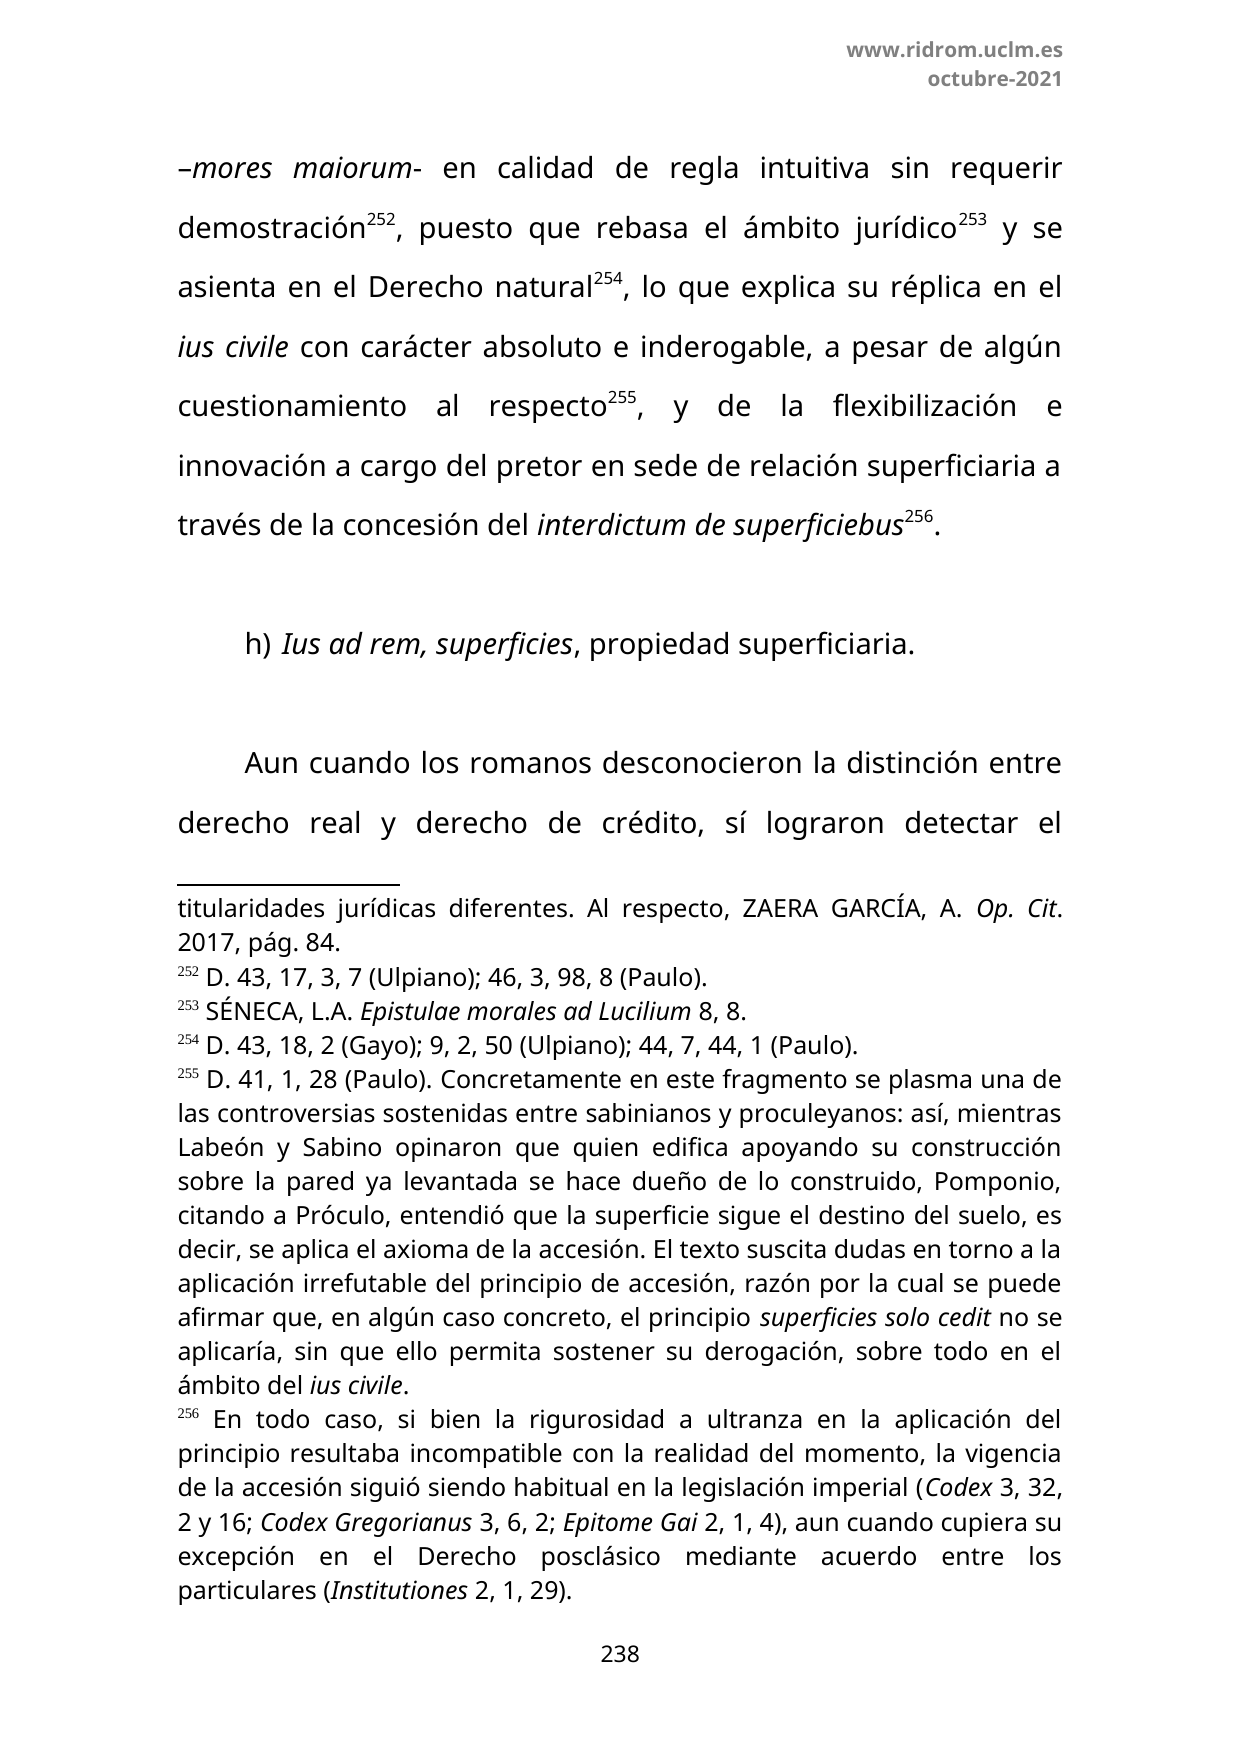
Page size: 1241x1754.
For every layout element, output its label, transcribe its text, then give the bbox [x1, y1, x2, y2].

list Ius ad rem, superficies, propiedad superficiaria. [244, 623, 1063, 663]
text Así pues, el dueño del inmueble hace suyas, tanto sus partes integrantes –incluyendo el viento-, cuanto los frutos naturales (producción espontánea de la tierra), industriales (beneficio del cultivo o del trabajo) y civiles (precio del arrendamiento de las tierras –locatio-conductio- y pagos derivados de la instalación y explotación de la energía eólica). Todo ello en aplicación del principio accessorium sequitur principale, con reflejo en el apotegma superficies solo cedit, en cuya virtud todo lo unido al suelo accede al mismo, y se convierte en parte del fundo, un principio consuetudinario muy arraigado en Roma a diferencia de otros pueblos y civilizaciones, vinculado a las costumbres de los antepasados –mores maiorum- en calidad de regla intuitiva sin requerir demostración, puesto que rebasa el ámbito jurídico y se asienta en el Derecho natural, lo que explica su réplica en el ius civile con carácter absoluto e inderogable, a pesar de algún cuestionamiento al respecto, y de la flexibilización e innovación a cargo del pretor en sede de relación superficiaria a través de la concesión del interdictum de superficiebus. [177, 148, 1063, 544]
text Aun cuando los romanos desconocieron la distinción entre derecho real y derecho de crédito, sí lograron detectar el deslinde actiones in rem y actiones in personam como origen remoto de la división actual. A su vez, establecieron la diferencia iura in re y iura in re aliena, según que el poder directo e inmediato recayera sobre una cosa propia (dominium) o ajena (servitus, usufructus, usus, habitatio, enfiteusis, superficies, fiducia, pignus, hypotheca). [177, 742, 1063, 842]
